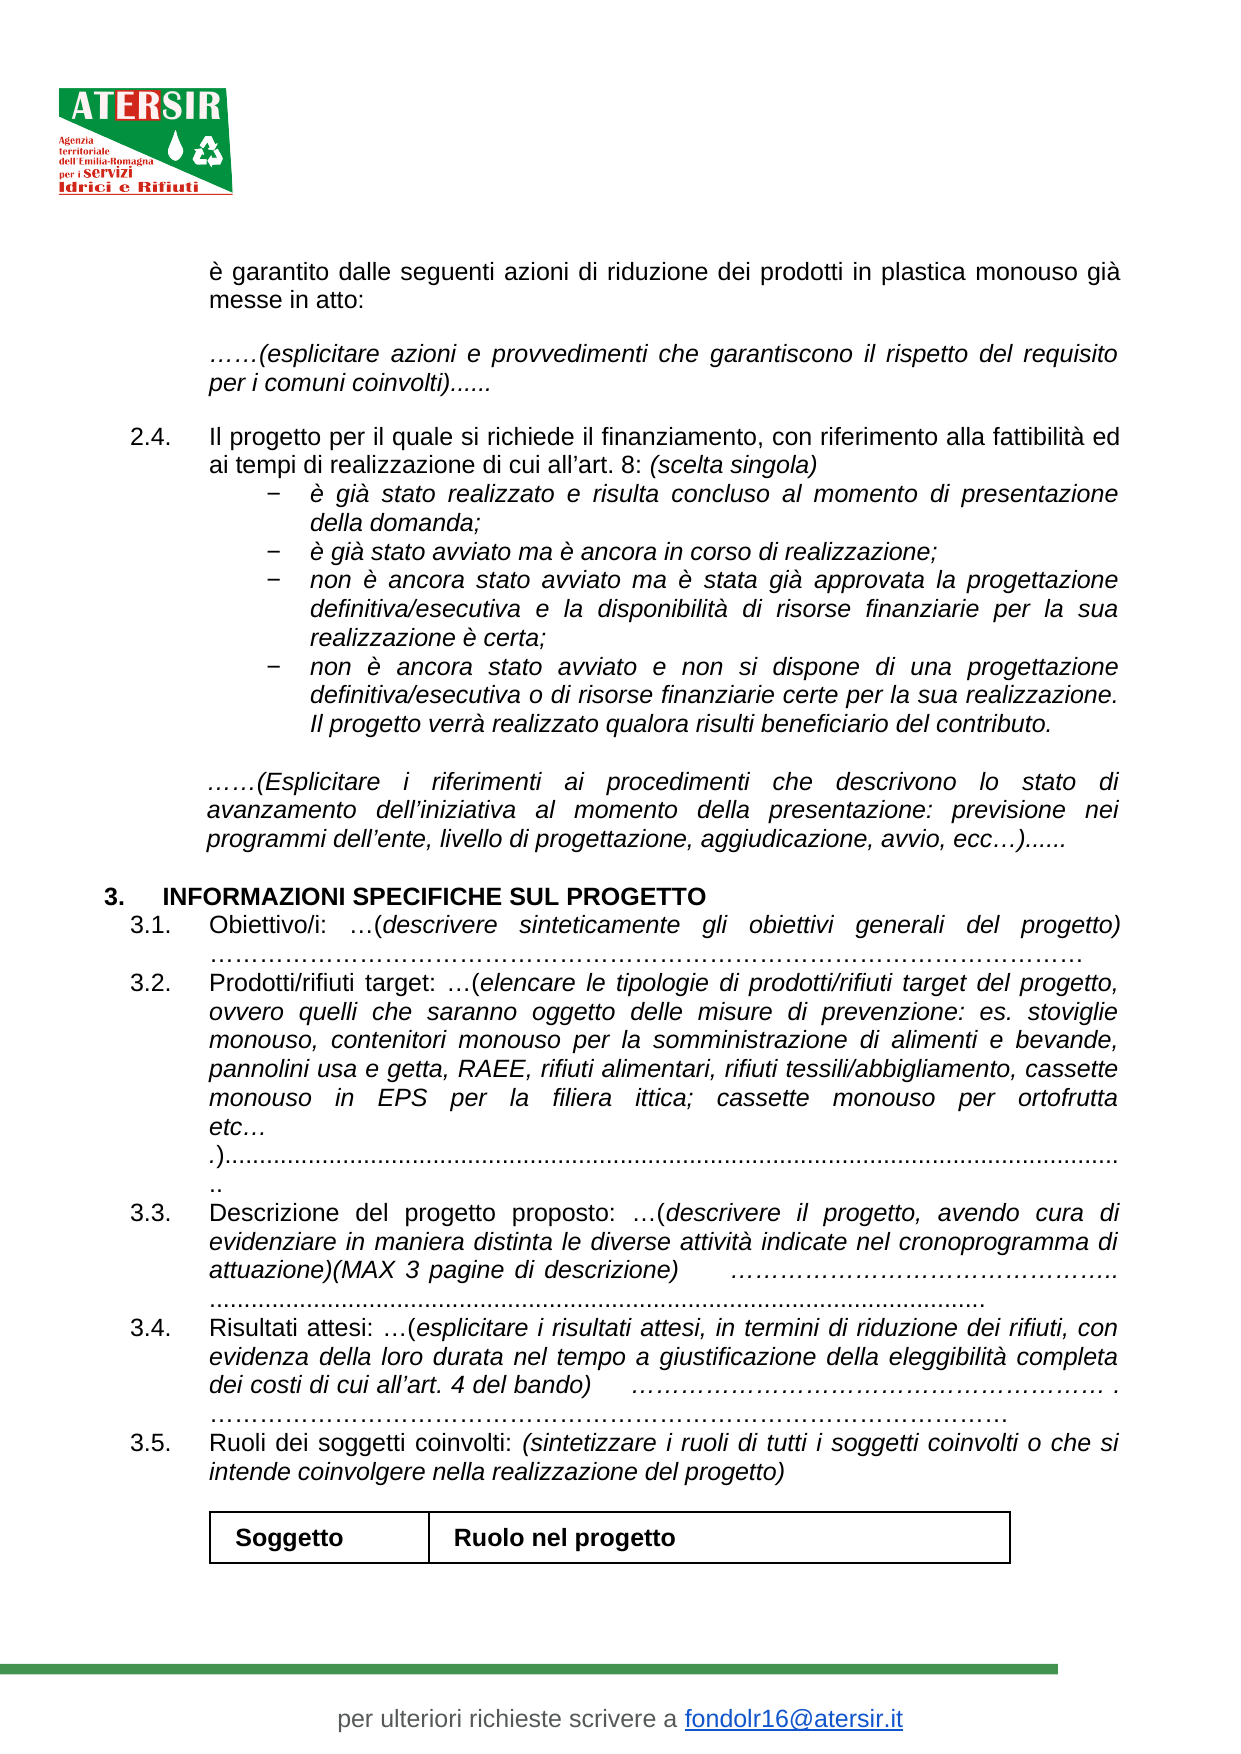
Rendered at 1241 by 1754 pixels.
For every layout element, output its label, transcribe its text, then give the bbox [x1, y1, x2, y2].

picture [58, 88, 233, 195]
list è già stato avviato ma è ancora in corso di realizzazione; [266, 537, 1122, 566]
list Obiettivo/i: …(descrivere sinteticamente gli obiettivi generali del progetto)…………………………………………………………………………………………… [171, 911, 1122, 968]
list INFORMAZIONI SPECIFICHE SUL PROGETTO [125, 882, 1122, 911]
list non è ancora stato avviato e non si dispone di una progettazione definitiva/esecutiva o di risorse finanziarie certe per la sua realizzazione. Il progetto verrà realizzato qualora risulti beneficiario del contributo. [266, 652, 1122, 738]
table_header Ruolo nel progetto [430, 1513, 1009, 1562]
list Il progetto per il quale si richiede il finanziamento, con riferimento alla fattibilità ed ai tempi di realizzazione di cui all’art. 8: (scelta singola) [171, 422, 1122, 479]
table_header Soggetto [211, 1513, 428, 1562]
list non è ancora stato avviato ma è stata già approvata la progettazione definitiva/esecutiva e la disponibilità di risorse finanziarie per la sua realizzazione è certa; [266, 566, 1122, 652]
list Risultati attesi: …(esplicitare i risultati attesi, in termini di riduzione dei rifiuti, con evidenza della loro durata nel tempo a giustificazione della eleggibilità completa dei costi di cui all’art. 4 del bando) ………………………………………………… .…………………………………………………………………………………… [171, 1313, 1122, 1428]
list Ruoli dei soggetti coinvolti: (sintetizzare i ruoli di tutti i soggetti coinvolti o che si intende coinvolgere nella realizzazione del progetto) [171, 1428, 1122, 1486]
list Descrizione del progetto proposto: …(descrivere il progetto, avendo cura di evidenziare in maniera distinta le diverse attività indicate nel cronoprogramma di attuazione)(MAX 3 pagine di descrizione) ……………………………………….. ................................................................................................................ [171, 1198, 1122, 1313]
list Prodotti/rifiuti target: …(elencare le tipologie di prodotti/rifiuti target del progetto, ovvero quelli che saranno oggetto delle misure di prevenzione: es. stoviglie monouso, contenitori monouso per la somministrazione di alimenti e bevande, pannolini usa e getta, RAEE, rifiuti alimentari, rifiuti tessili/abbigliamento, cassette monouso in EPS per la filiera ittica; cassette monouso per ortofrutta etc….)................................................................................................................................... [171, 968, 1122, 1198]
text ……(Esplicitare i riferimenti ai procedimenti che descrivono lo stato di avanzamento dell’iniziativa al momento della presentazione: previsione nei programmi dell’ente, livello di progettazione, aggiudicazione, avvio, ecc…)...... [207, 767, 1122, 853]
text ……(esplicitare azioni e provvedimenti che garantiscono il rispetto del requisito per i comuni coinvolti)...... [209, 339, 1122, 397]
list è già stato realizzato e risulta concluso al momento di presentazione della domanda; [266, 479, 1122, 537]
